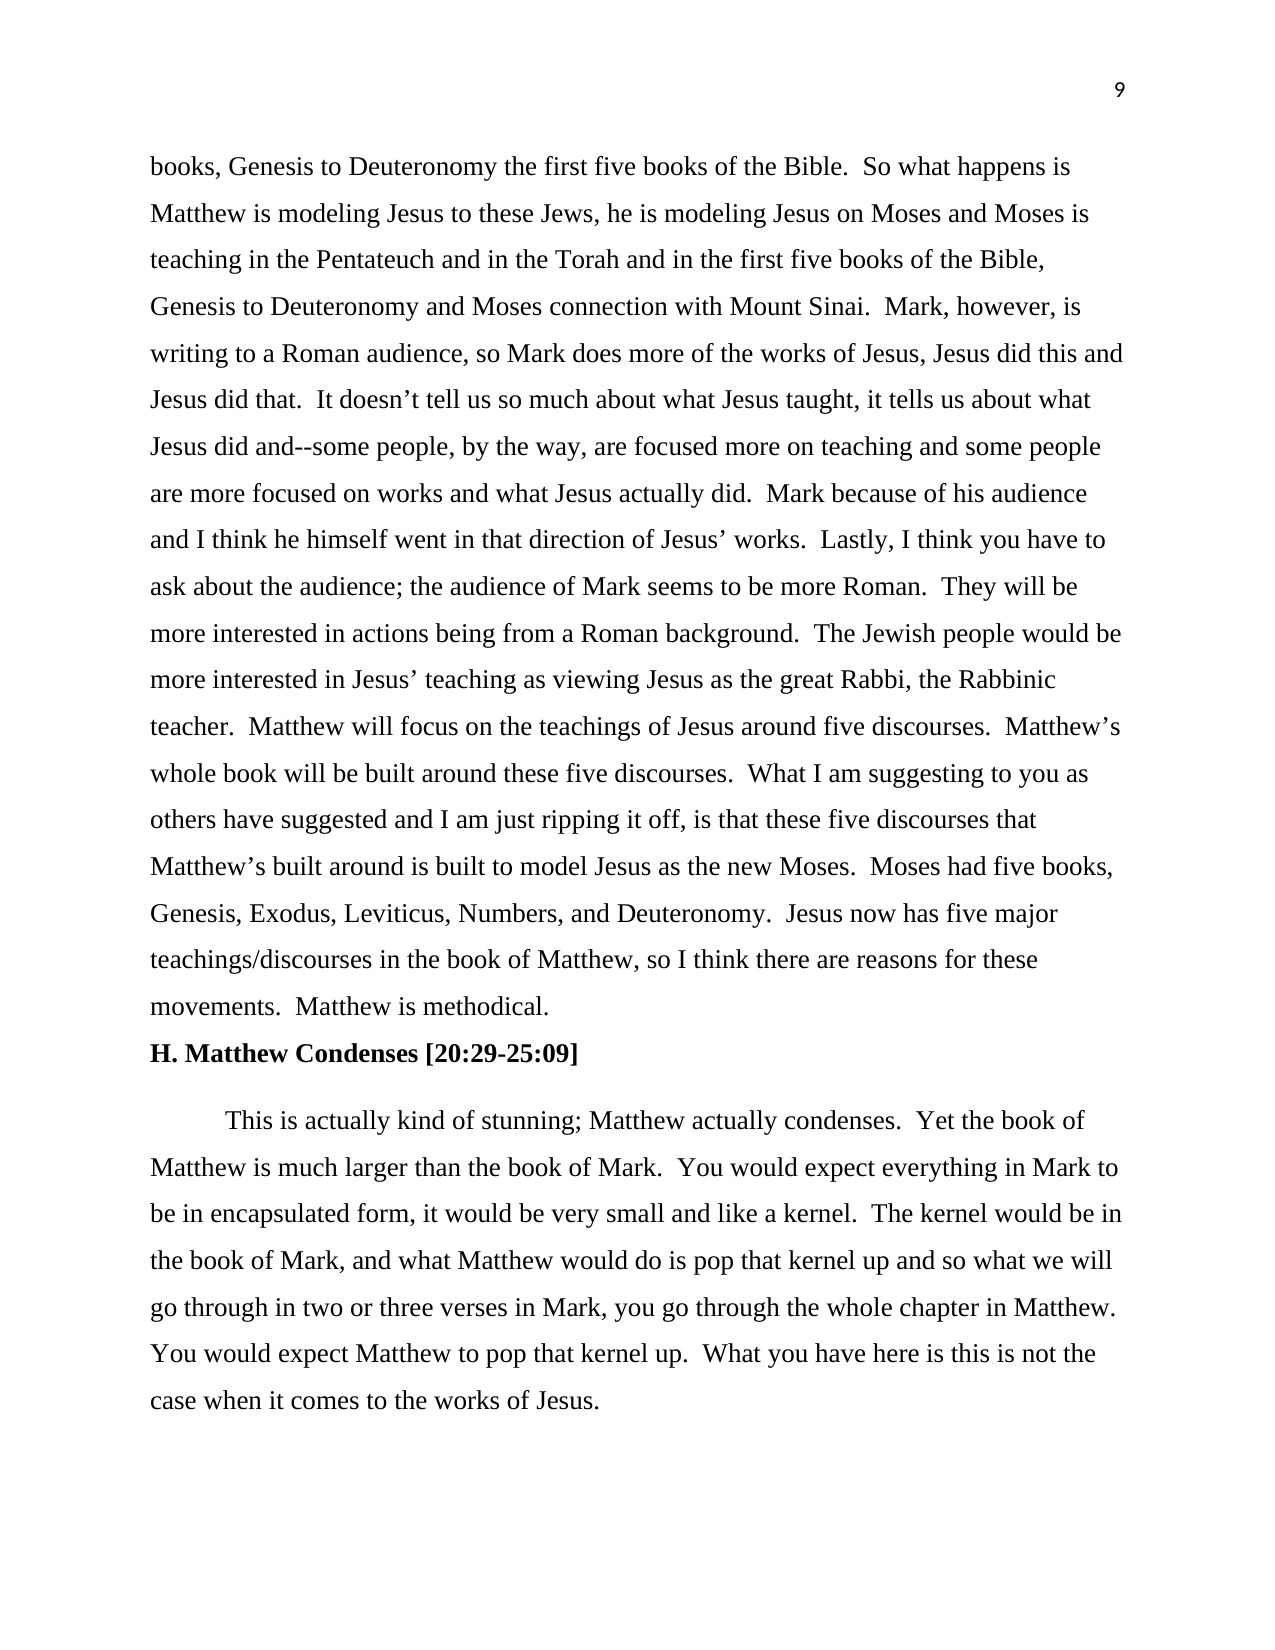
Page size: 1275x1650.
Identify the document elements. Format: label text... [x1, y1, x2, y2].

text This is actually kind of stunning; Matthew actually condenses. Yet the book of Matthew is much larger than the book of Mark. You would expect everything in Mark to be in encapsulated form, it would be very small and like a kernel. The kernel would be in the book of Mark, and what Matthew would do is pop that kernel up and so what we will go through in two or three verses in Mark, you go through the whole chapter in Matthew. You would expect Matthew to pop that kernel up. What you have here is this is not the case when it comes to the works of Jesus. [150, 1104, 1125, 1415]
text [150, 150, 1125, 1068]
